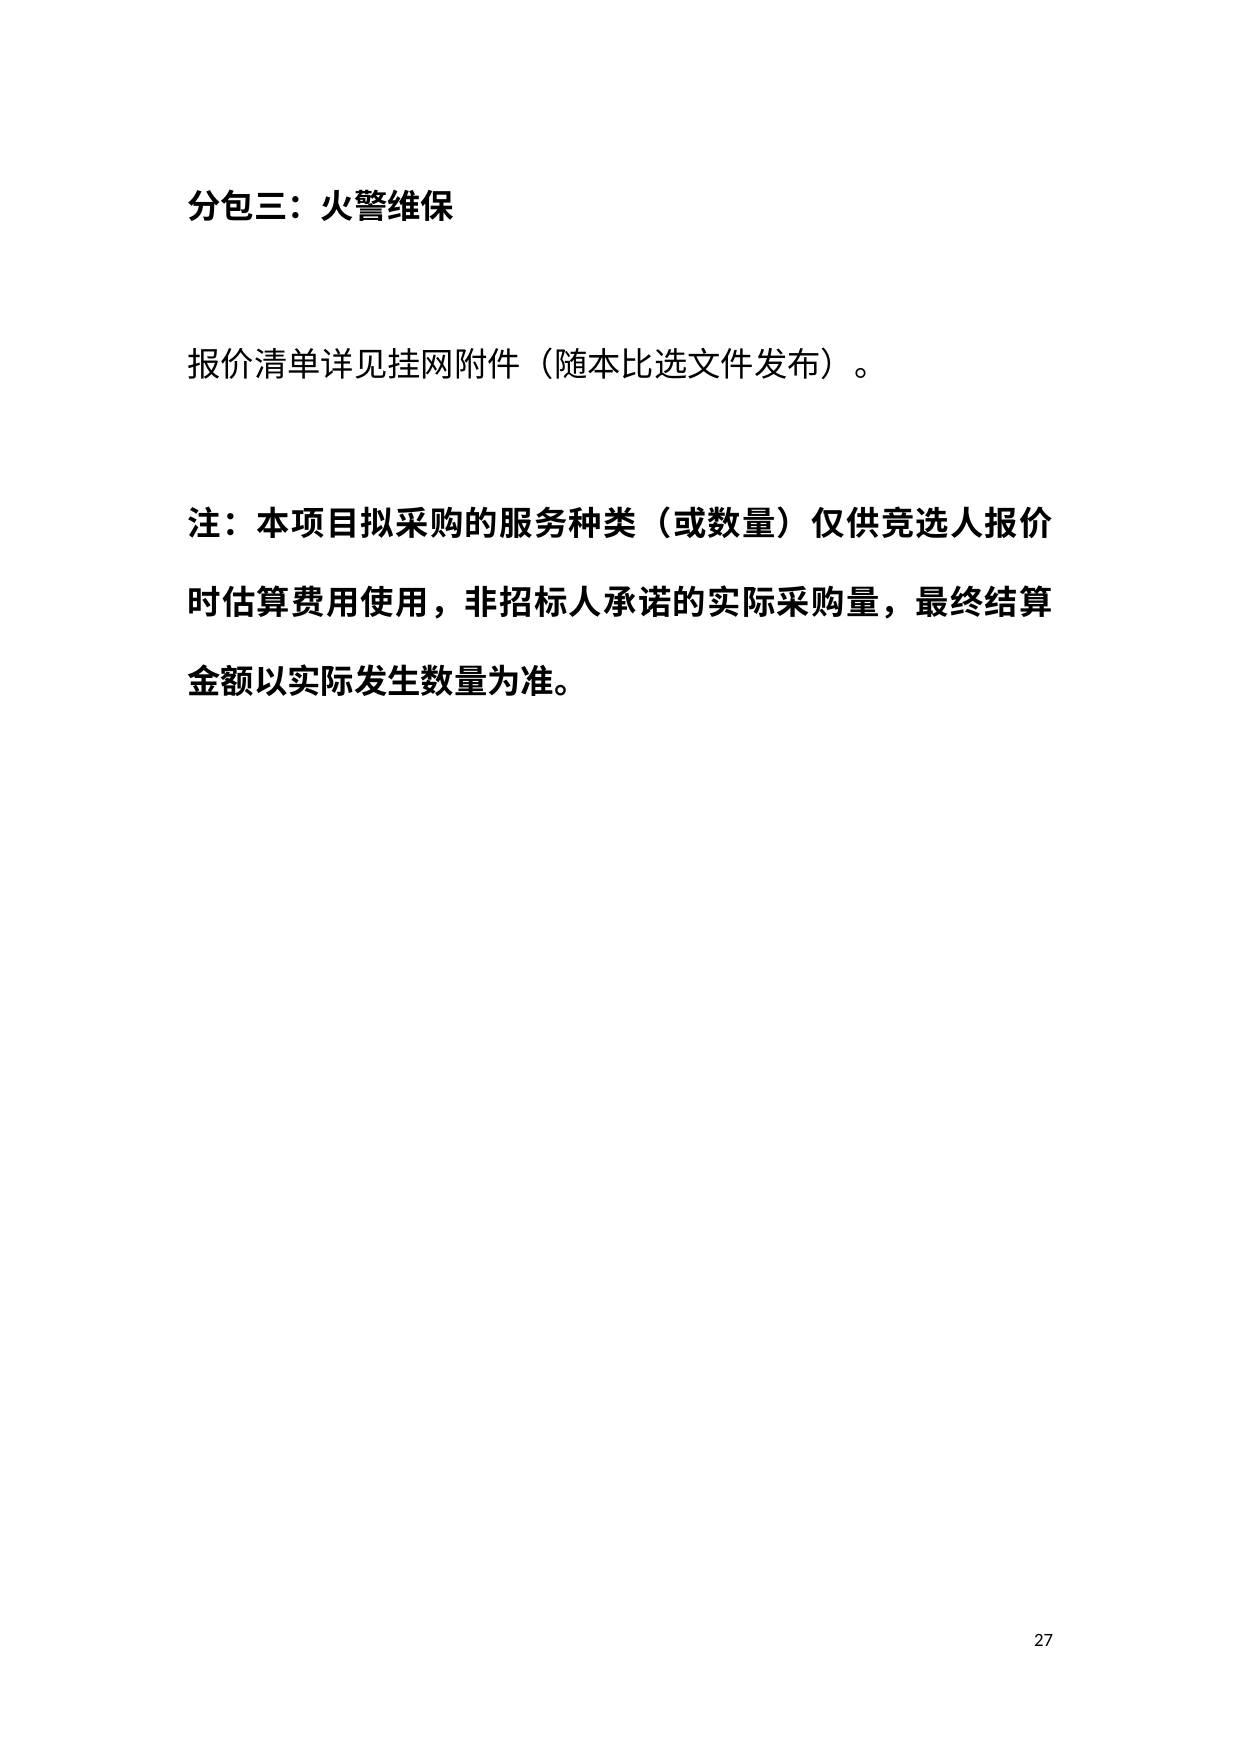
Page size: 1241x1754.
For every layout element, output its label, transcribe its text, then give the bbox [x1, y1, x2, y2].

text 分包三：火警维保 [187, 164, 1053, 244]
text 报价清单详见挂网附件（随本比选文件发布）。 [187, 323, 1053, 402]
text 注：本项目拟采购的服务种类（或数量）仅供竞选人报价时估算费用使用，非招标人承诺的实际采购量，最终结算金额以实际发生数量为准。 [187, 481, 1053, 719]
